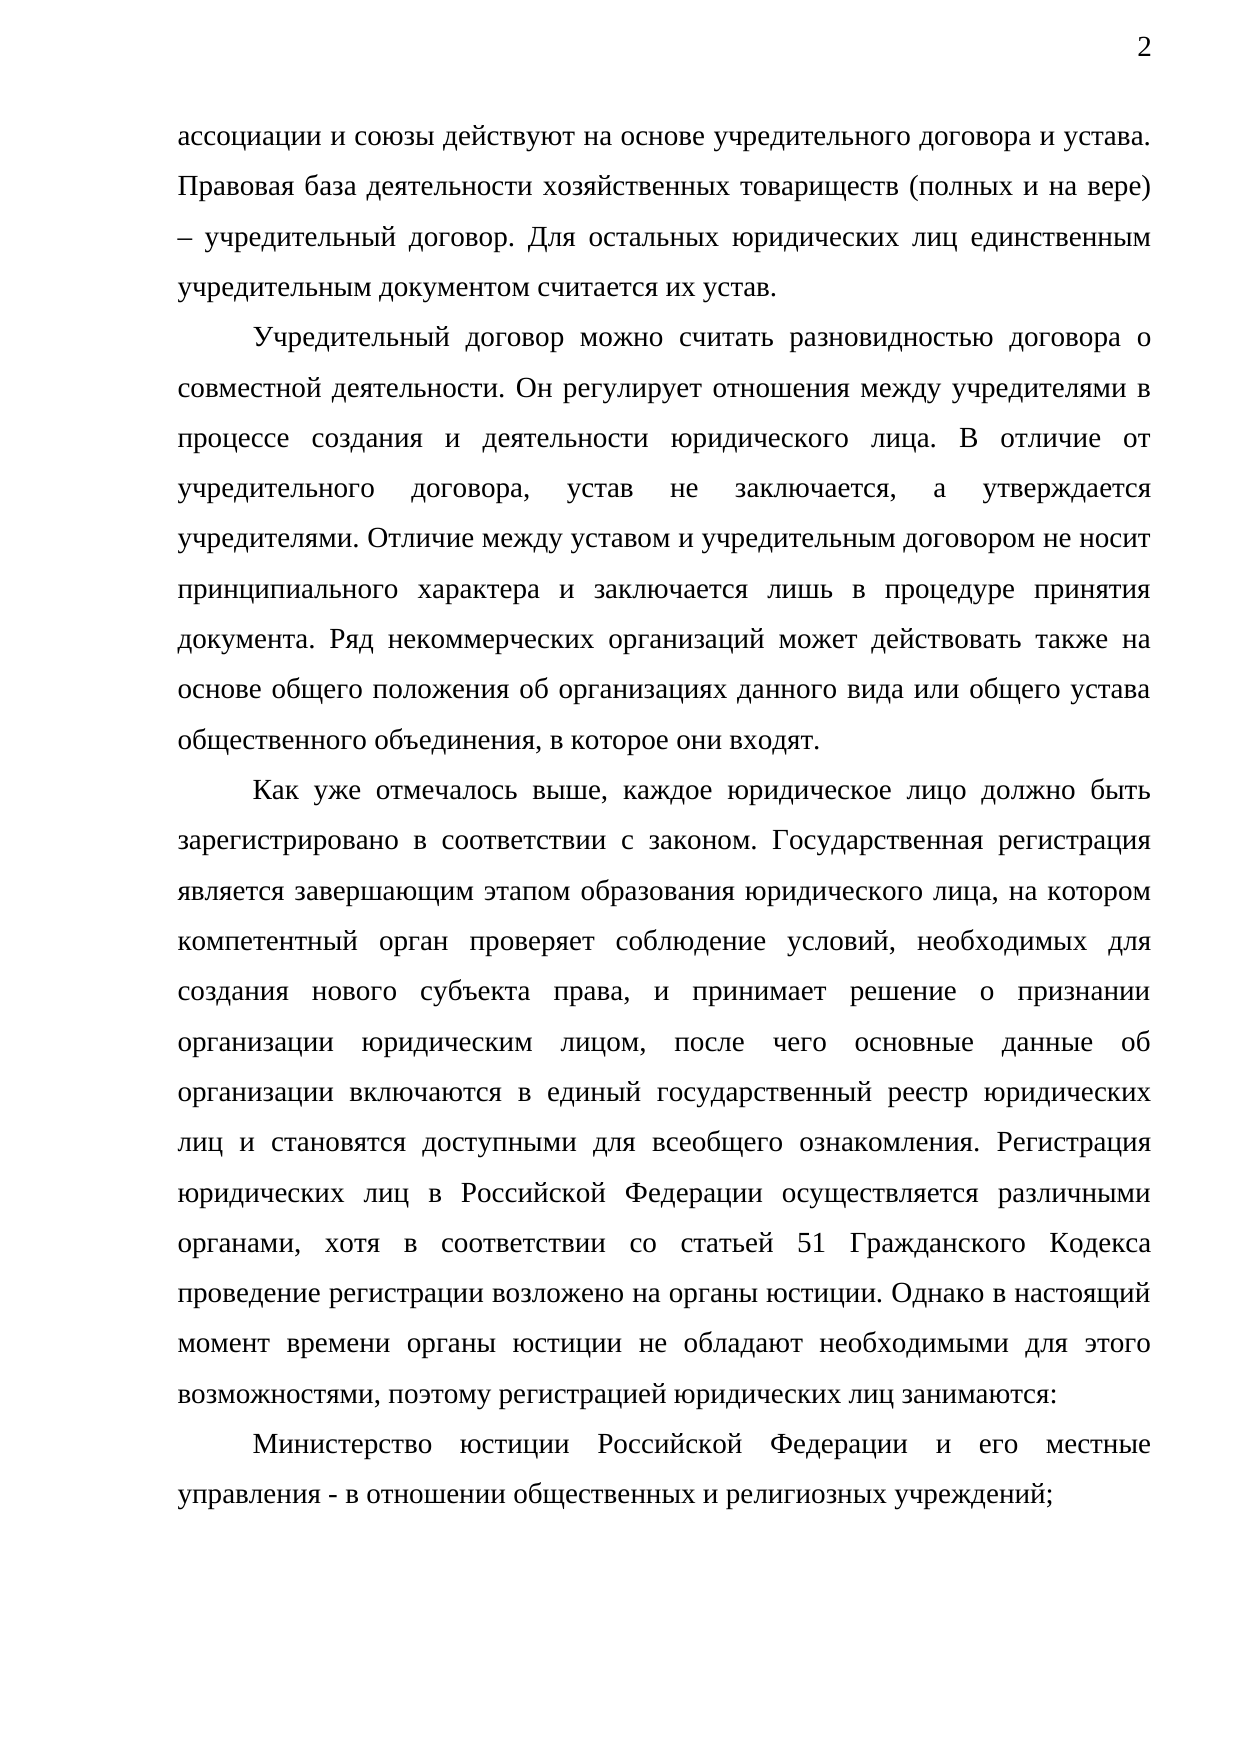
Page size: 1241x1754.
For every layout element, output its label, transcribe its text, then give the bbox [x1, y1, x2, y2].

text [177, 118, 1152, 303]
text Как уже отмечалось выше, каждое юридическое лицо должно быть зарегистрировано в соответствии с законом. Государственная регистрация является завершающим этапом образования юридического лица, на котором компетентный орган проверяет соблюдение условий, необходимых для создания нового субъекта права, и принимает решение о признании организации юридическим лицом, после чего основные данные об организации включаются в единый государственный реестр юридических лиц и становятся доступными для всеобщего ознакомления. Регистрация юридических лиц в Российской Федерации осуществляется различными органами, хотя в соответствии со статьей 51 Гражданского Кодекса проведение регистрации возложено на органы юстиции. Однако в настоящий момент времени органы юстиции не обладают необходимыми для этого возможностями, поэтому регистрацией юридических лиц занимаются: [177, 772, 1152, 1409]
text Министерство юстиции Российской Федерации и его местные управления - в отношении общественных и религиозных учреждений; [177, 1426, 1152, 1510]
text Учредительный договор можно считать разновидностью договора о совместной деятельности. Он регулирует отношения между учредителями в процессе создания и деятельности юридического лица. В отличие от учредительного договора, устав не заключается, а утверждается учредителями. Отличие между уставом и учредительным договором не носит принципиального характера и заключается лишь в процедуре принятия документа. Ряд некоммерческих организаций может действовать также на основе общего положения об организациях данного вида или общего устава общественного объединения, в которое они входят. [177, 319, 1152, 755]
